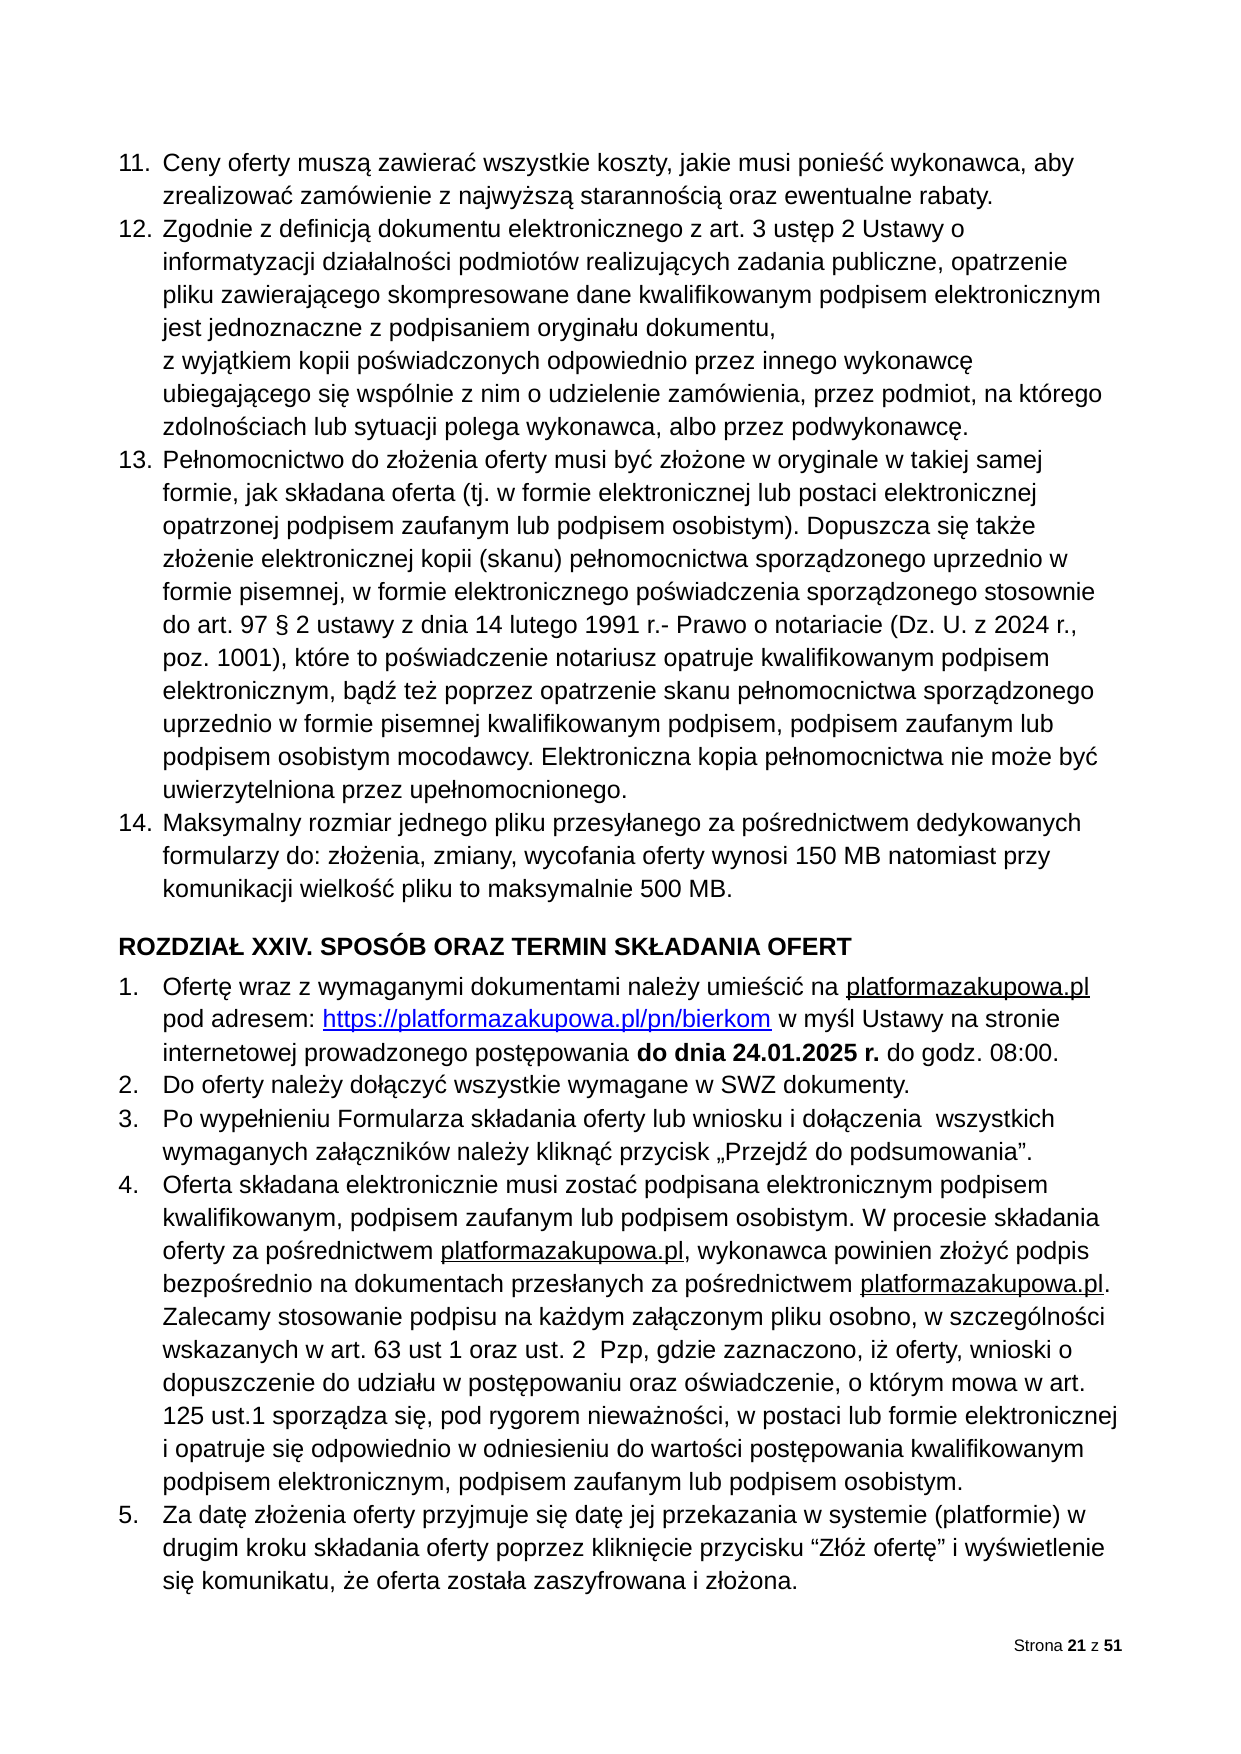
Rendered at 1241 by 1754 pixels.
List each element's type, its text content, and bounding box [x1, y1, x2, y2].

list Do oferty należy dołączyć wszystkie wymagane w SWZ dokumenty. [118, 1071, 1122, 1099]
list Maksymalny rozmiar jednego pliku przesyłanego za pośrednictwem dedykowanych formularzy do: złożenia, zmiany, wycofania oferty wynosi 150 MB natomiast przy komunikacji wielkość pliku to maksymalnie 500 MB. [118, 808, 1122, 903]
list Za datę złożenia oferty przyjmuje się datę jej przekazania w systemie (platformie) w drugim kroku składania oferty poprzez kliknięcie przycisku “Złóż ofertę” i wyświetlenie się komunikatu, że oferta została zaszyfrowana i złożona. [118, 1500, 1122, 1594]
list Ceny oferty muszą zawierać wszystkie koszty, jakie musi ponieść wykonawca, aby zrealizować zamówienie z najwyższą starannością oraz ewentualne rabaty. [118, 148, 1122, 209]
list Po wypełnieniu Formularza składania oferty lub wniosku i dołączenia wszystkich wymaganych załączników należy kliknąć przycisk „Przejdź do podsumowania”. [118, 1103, 1122, 1165]
list Ofertę wraz z wymaganymi dokumentami należy umieścić na platformazakupowa.pl pod adresem: https://platformazakupowa.pl/pn/bierkom w myśl Ustawy na stronie internetowej prowadzonego postępowania do dnia 24.01.2025 r. do godz. 08:00. [118, 971, 1122, 1066]
subtitle ROZDZIAŁ XXIV. SPOSÓB ORAZ TERMIN SKŁADANIA OFERT [118, 932, 1122, 961]
list Zgodnie z definicją dokumentu elektronicznego z art. 3 ustęp 2 Ustawy o informatyzacji działalności podmiotów realizujących zadania publiczne, opatrzenie pliku zawierającego skompresowane dane kwalifikowanym podpisem elektronicznym jest jednoznaczne z podpisaniem oryginału dokumentu, z wyjątkiem kopii poświadczonych odpowiednio przez innego wykonawcę ubiegającego się wspólnie z nim o udzielenie zamówienia, przez podmiot, na którego zdolnościach lub sytuacji polega wykonawca, albo przez podwykonawcę. [118, 214, 1122, 441]
list Pełnomocnictwo do złożenia oferty musi być złożone w oryginale w takiej samej formie, jak składana oferta (tj. w formie elektronicznej lub postaci elektronicznej opatrzonej podpisem zaufanym lub podpisem osobistym). Dopuszcza się także złożenie elektronicznej kopii (skanu) pełnomocnictwa sporządzonego uprzednio w formie pisemnej, w formie elektronicznego poświadczenia sporządzonego stosownie do art. 97 § 2 ustawy z dnia 14 lutego 1991 r.- Prawo o notariacie (Dz. U. z 2024 r., poz. 1001), które to poświadczenie notariusz opatruje kwalifikowanym podpisem elektronicznym, bądź też poprzez opatrzenie skanu pełnomocnictwa sporządzonego uprzednio w formie pisemnej kwalifikowanym podpisem, podpisem zaufanym lub podpisem osobistym mocodawcy. Elektroniczna kopia pełnomocnictwa nie może być uwierzytelniona przez upełnomocnionego. [118, 445, 1122, 804]
list Oferta składana elektronicznie musi zostać podpisana elektronicznym podpisem kwalifikowanym, podpisem zaufanym lub podpisem osobistym. W procesie składania oferty za pośrednictwem platformazakupowa.pl, wykonawca powinien złożyć podpis bezpośrednio na dokumentach przesłanych za pośrednictwem platformazakupowa.pl. Zalecamy stosowanie podpisu na każdym załączonym pliku osobno, w szczególności wskazanych w art. 63 ust 1 oraz ust. 2 Pzp, gdzie zaznaczono, iż oferty, wnioski o dopuszczenie do udziału w postępowaniu oraz oświadczenie, o którym mowa w art. 125 ust.1 sporządza się, pod rygorem nieważności, w postaci lub formie elektronicznej i opatruje się odpowiednio w odniesieniu do wartości postępowania kwalifikowanym podpisem elektronicznym, podpisem zaufanym lub podpisem osobistym. [118, 1169, 1122, 1496]
